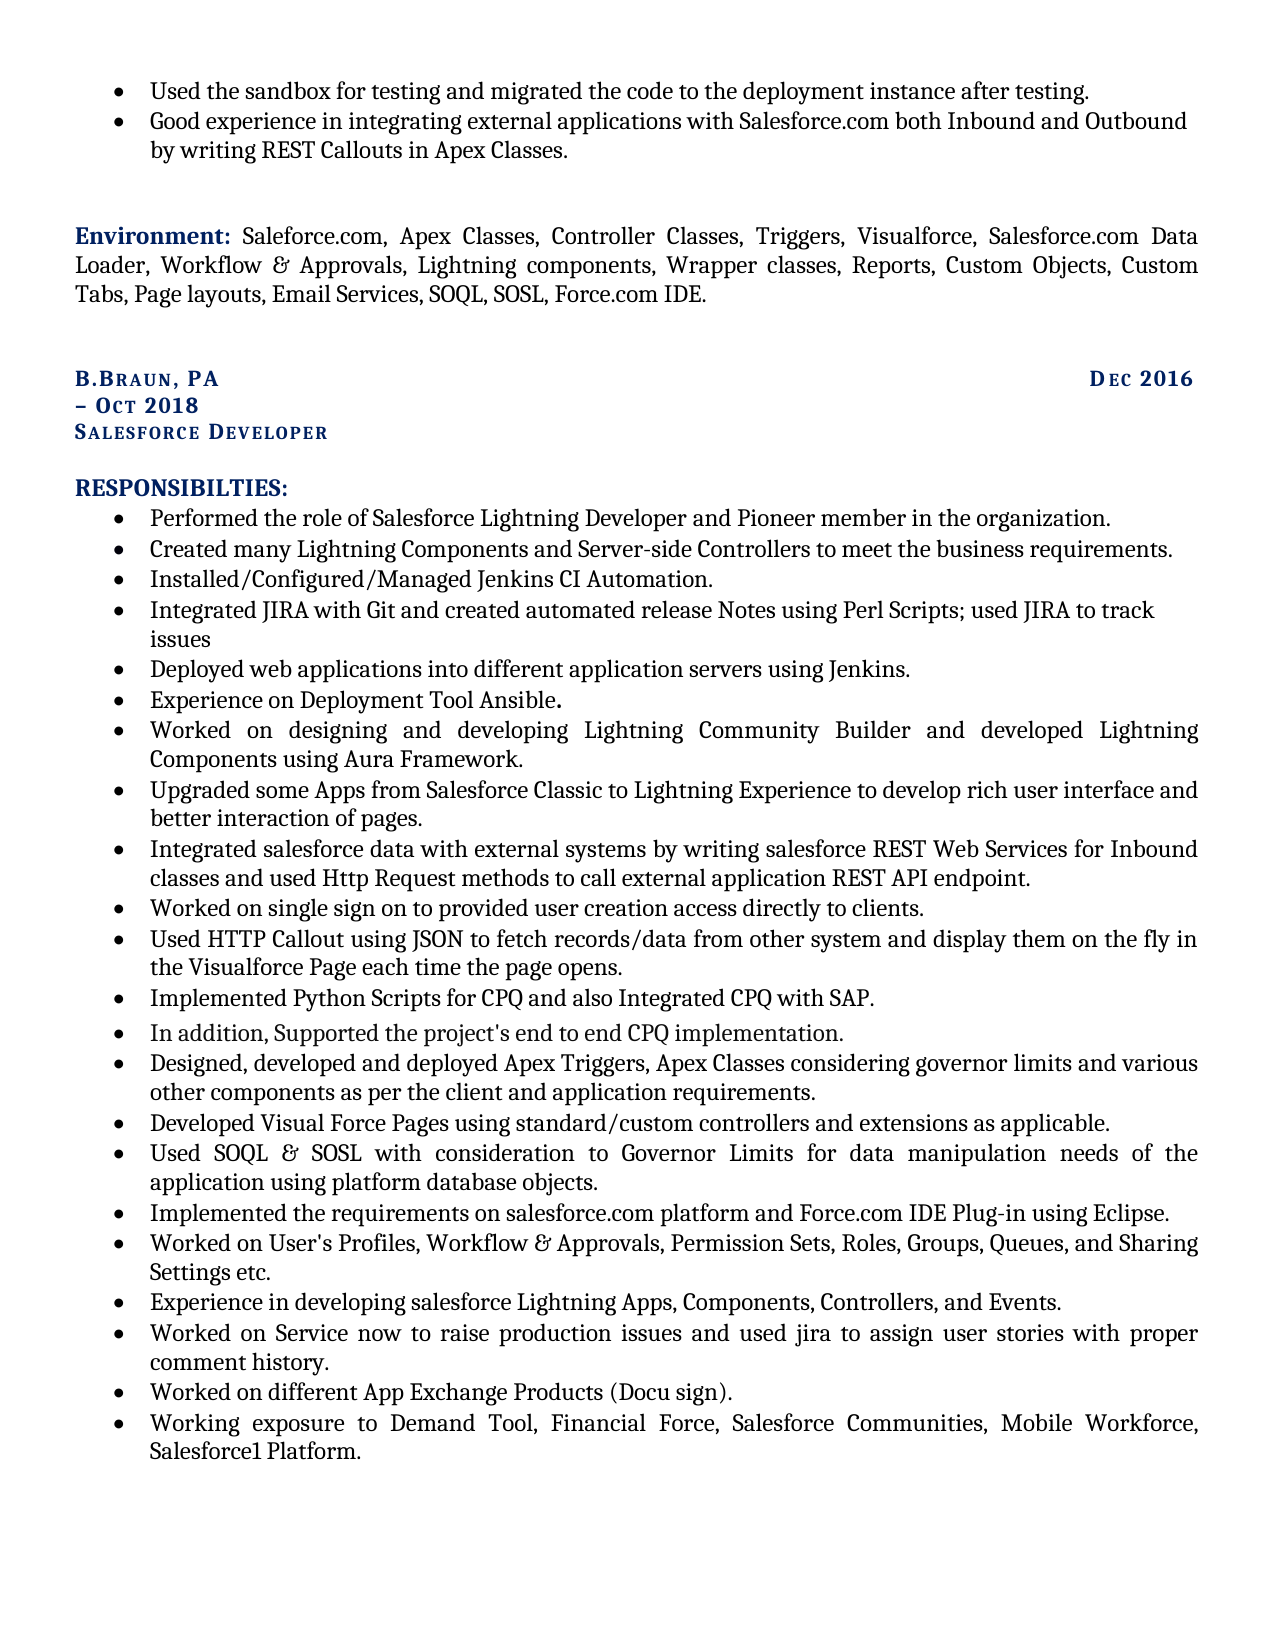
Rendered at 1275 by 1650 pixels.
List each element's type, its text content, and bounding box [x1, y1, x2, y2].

text Environment: Saleforce.com, Apex Classes, Controller Classes, Triggers, Visualforce, Salesforce.com Data Loader, Workflow & Approvals, Lightning components, Wrapper classes, Reports, Custom Objects, Custom Tabs, Page layouts, Email Services, SOQL, SOSL, Force.com IDE. [75, 222, 1200, 308]
list Worked on single sign on to provided user creation access directly to clients. [112, 892, 1200, 923]
list Integrated JIRA with Git and created automated release Notes using Perl Scripts; used JIRA to track issues [112, 594, 1200, 653]
list Working exposure to Demand Tool, Financial Force, Salesforce Communities, Mobile Workforce, Salesforce1 Platform. [112, 1407, 1200, 1466]
list Created many Lightning Components and Server-side Controllers to meet the business requirements. [112, 533, 1200, 564]
list Developed Visual Force Pages using standard/custom controllers and extensions as applicable. [112, 1107, 1200, 1137]
list Implemented Python Scripts for CPQ and also Integrated CPQ with SAP. [112, 982, 1200, 1013]
list Integrated salesforce data with external systems by writing salesforce REST Web Services for Inbound classes and used Http Request methods to call external application REST API endpoint. [112, 833, 1200, 892]
list Worked on designing and developing Lightning Community Builder and developed Lightning Components using Aura Framework. [112, 714, 1200, 774]
list Worked on different App Exchange Products (Docu sign). [112, 1376, 1200, 1407]
list Used SOQL & SOSL with consideration to Governor Limits for data manipulation needs of the application using platform database objects. [112, 1137, 1200, 1197]
text B.Braun, PA Dec 2016 – Oct 2018 [75, 366, 1200, 419]
list Used the sandbox for testing and migrated the code to the deployment instance after testing. [112, 75, 1196, 106]
list Designed, developed and deployed Apex Triggers, Apex Classes considering governor limits and various other components as per the client and application requirements. [112, 1048, 1200, 1107]
list Good experience in integrating external applications with Salesforce.com both Inbound and Outbound by writing REST Callouts in Apex Classes. [112, 106, 1196, 165]
list Used HTTP Callout using JSON to fetch records/data from other system and display them on the fly in the Visualforce Page each time the page opens. [112, 923, 1200, 982]
list Performed the role of Salesforce Lightning Developer and Pioneer member in the organization. [112, 503, 1200, 533]
list Worked on User's Profiles, Workflow & Approvals, Permission Sets, Roles, Groups, Queues, and Sharing Settings etc. [112, 1227, 1200, 1286]
list Experience on Deployment Tool Ansible. [112, 684, 1200, 714]
text Salesforce Developer [75, 419, 1200, 445]
list Deployed web applications into different application servers using Jenkins. [112, 653, 1200, 684]
list In addition, Supported the project's end to end CPQ implementation. [112, 1017, 1200, 1048]
list Experience in developing salesforce Lightning Apps, Components, Controllers, and Events. [112, 1286, 1200, 1317]
list Implemented the requirements on salesforce.com platform and Force.com IDE Plug-in using Eclipse. [112, 1197, 1200, 1227]
list Worked on Service now to raise production issues and used jira to assign user stories with proper comment history. [112, 1317, 1200, 1376]
list Installed/Configured/Managed Jenkins CI Automation. [112, 564, 1200, 594]
list RESPONSIBILTIES: [75, 474, 1200, 503]
list Upgraded some Apps from Salesforce Classic to Lightning Experience to develop rich user interface and better interaction of pages. [112, 774, 1200, 833]
